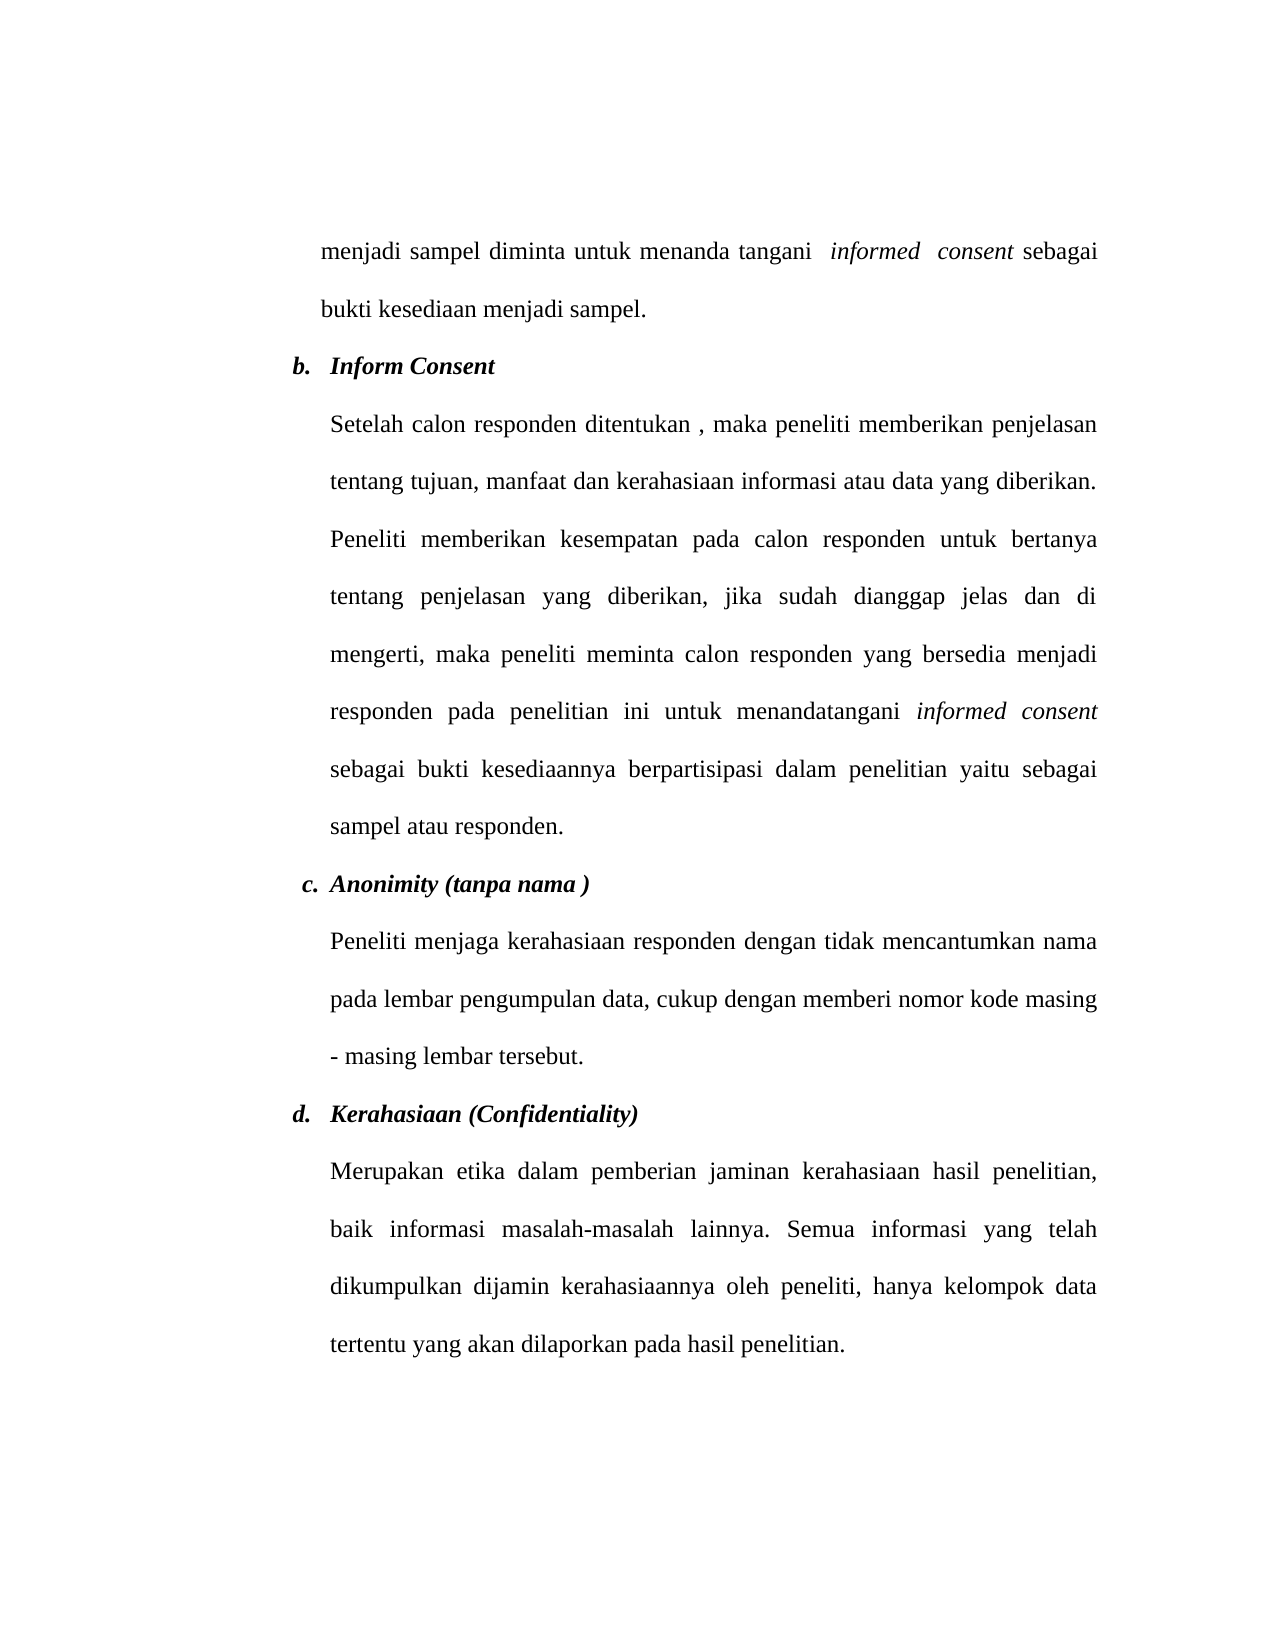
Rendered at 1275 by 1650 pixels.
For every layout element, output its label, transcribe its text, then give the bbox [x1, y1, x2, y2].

list Kerahasiaan (Confidentiality) [292, 1099, 1098, 1127]
list Inform Consent [292, 351, 1098, 380]
text Merupakan etika dalam pemberian jaminan kerahasiaan hasil penelitian, baik informasi masalah-masalah lainnya. Semua informasi yang telah dikumpulkan dijamin kerahasiaannya oleh peneliti, hanya kelompok data tertentu yang akan dilaporkan pada hasil penelitian. [330, 1156, 1098, 1357]
text Setelah calon responden ditentukan , maka peneliti memberikan penjelasan tentang tujuan, manfaat dan kerahasiaan informasi atau data yang diberikan. Peneliti memberikan kesempatan pada calon responden untuk bertanya tentang penjelasan yang diberikan, jika sudah dianggap jelas dan di mengerti, maka peneliti meminta calon responden yang bersedia menjadi responden pada penelitian ini untuk menandatangani informed consent sebagai bukti kesediaannya berpartisipasi dalam penelitian yaitu sebagai sampel atau responden. [330, 409, 1098, 840]
list Anonimity (tanpa nama ) [302, 869, 1098, 897]
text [321, 236, 1098, 322]
text Peneliti menjaga kerahasiaan responden dengan tidak mencantumkan nama pada lembar pengumpulan data, cukup dengan memberi nomor kode masing - masing lembar tersebut. [330, 926, 1098, 1070]
